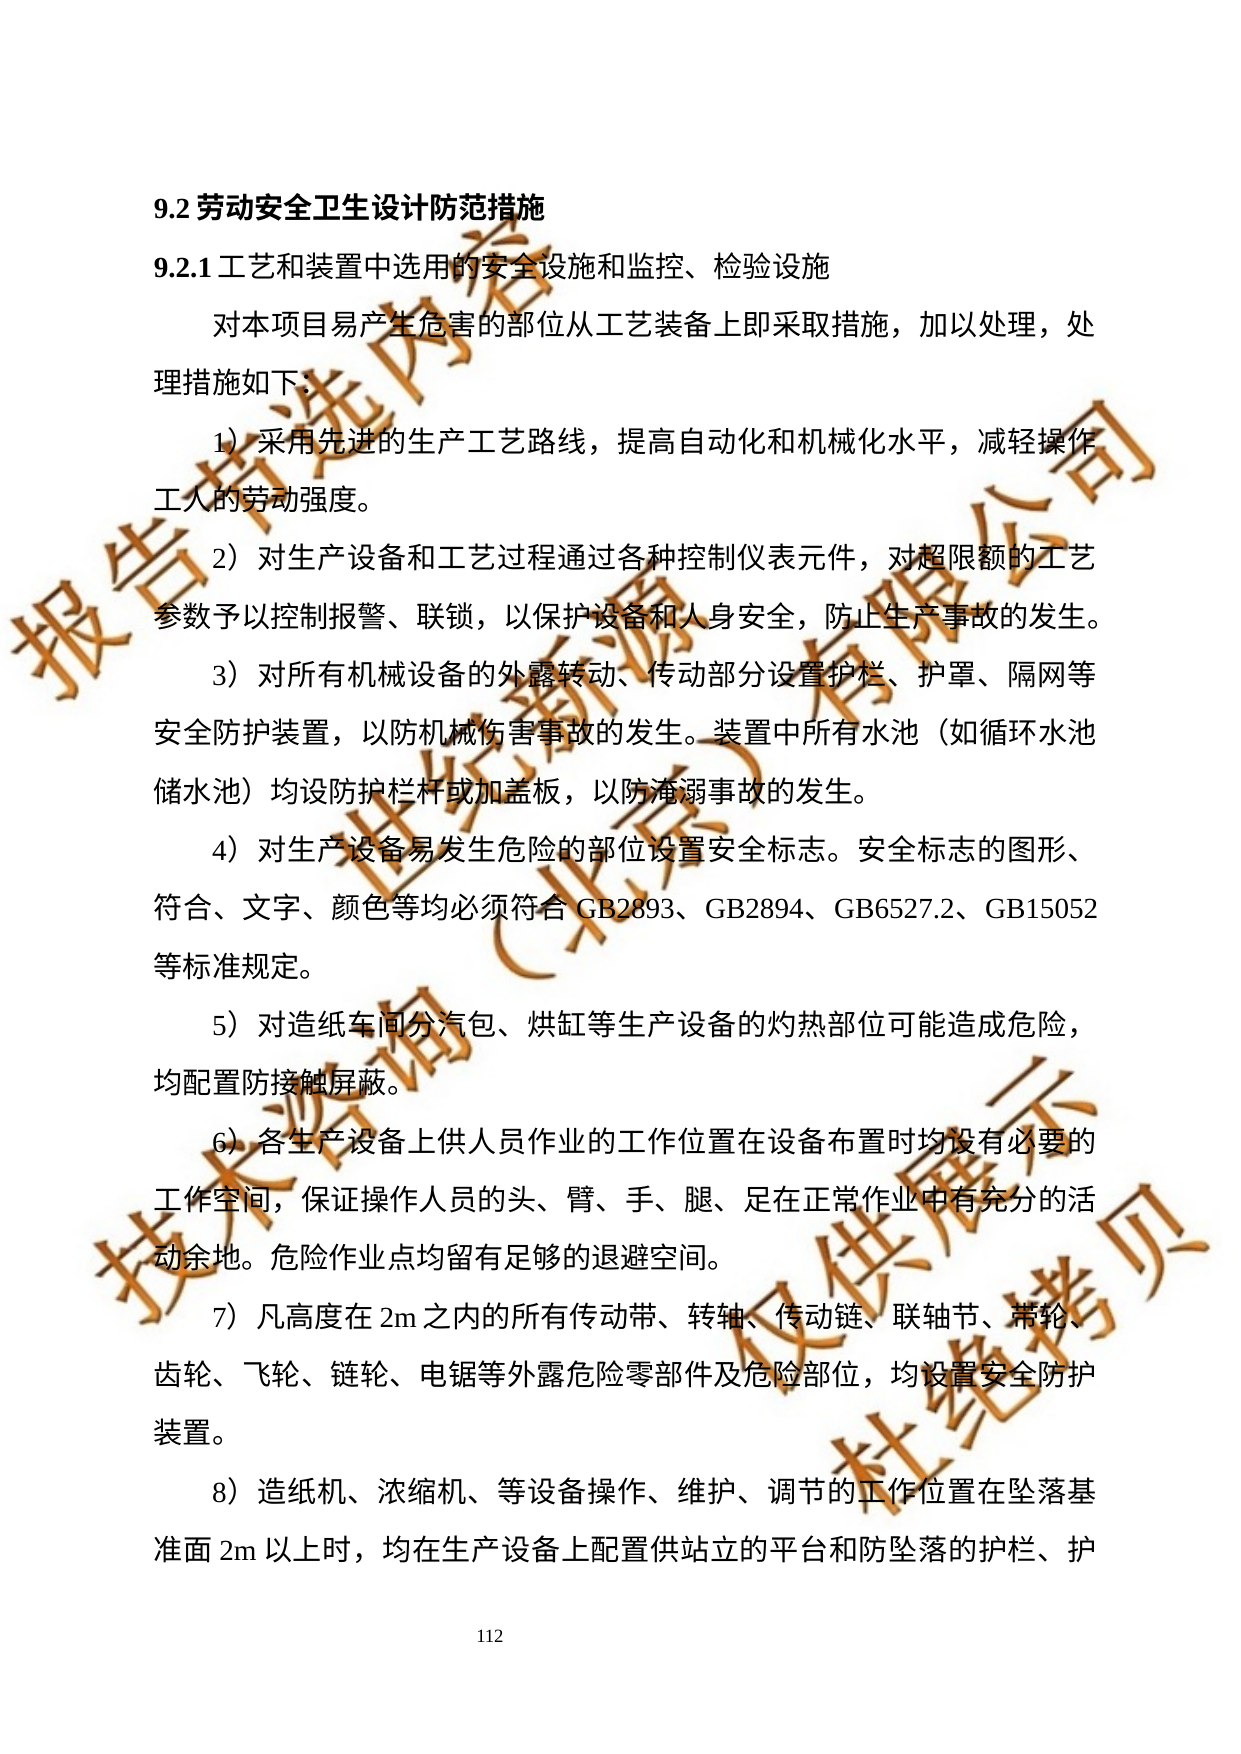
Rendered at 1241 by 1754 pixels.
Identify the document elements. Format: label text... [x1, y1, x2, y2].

picture [0, 126, 1241, 1628]
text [153, 1460, 1098, 1577]
text 4）对生产设备易发生危险的部位设置安全标志。安全标志的图形、符合、文字、颜色等均必须符合GB2893、GB2894、GB6527.2、GB15052等标准规定。 [153, 819, 1098, 994]
text 9.2.1工艺和装置中选用的安全设施和监控、检验设施 [153, 235, 1098, 294]
text 7）凡高度在2m之内的所有传动带、转轴、传动链、联轴节、带轮、齿轮、飞轮、链轮、电锯等外露危险零部件及危险部位，均设置安全防护装置。 [153, 1285, 1098, 1460]
text 对本项目易产生危害的部位从工艺装备上即采取措施，加以处理，处理措施如下： [153, 294, 1098, 410]
text 3）对所有机械设备的外露转动、传动部分设置护栏、护罩、隔网等安全防护装置，以防机械伤害事故的发生。装置中所有水池（如循环水池、储水池）均设防护栏杆或加盖板，以防淹溺事故的发生。 [153, 644, 1098, 819]
text 9.2劳动安全卫生设计防范措施 [153, 177, 1098, 235]
text 5）对造纸车间分汽包、烘缸等生产设备的灼热部位可能造成危险，均配置防接触屏蔽。 [153, 994, 1098, 1110]
text 1）采用先进的生产工艺路线，提高自动化和机械化水平，减轻操作工人的劳动强度。 [153, 410, 1098, 527]
text 6）各生产设备上供人员作业的工作位置在设备布置时均设有必要的工作空间，保证操作人员的头、臂、手、腿、足在正常作业中有充分的活动余地。危险作业点均留有足够的退避空间。 [153, 1110, 1098, 1285]
text 2）对生产设备和工艺过程通过各种控制仪表元件，对超限额的工艺参数予以控制报警、联锁，以保护设备和人身安全，防止生产事故的发生。 [153, 527, 1098, 644]
